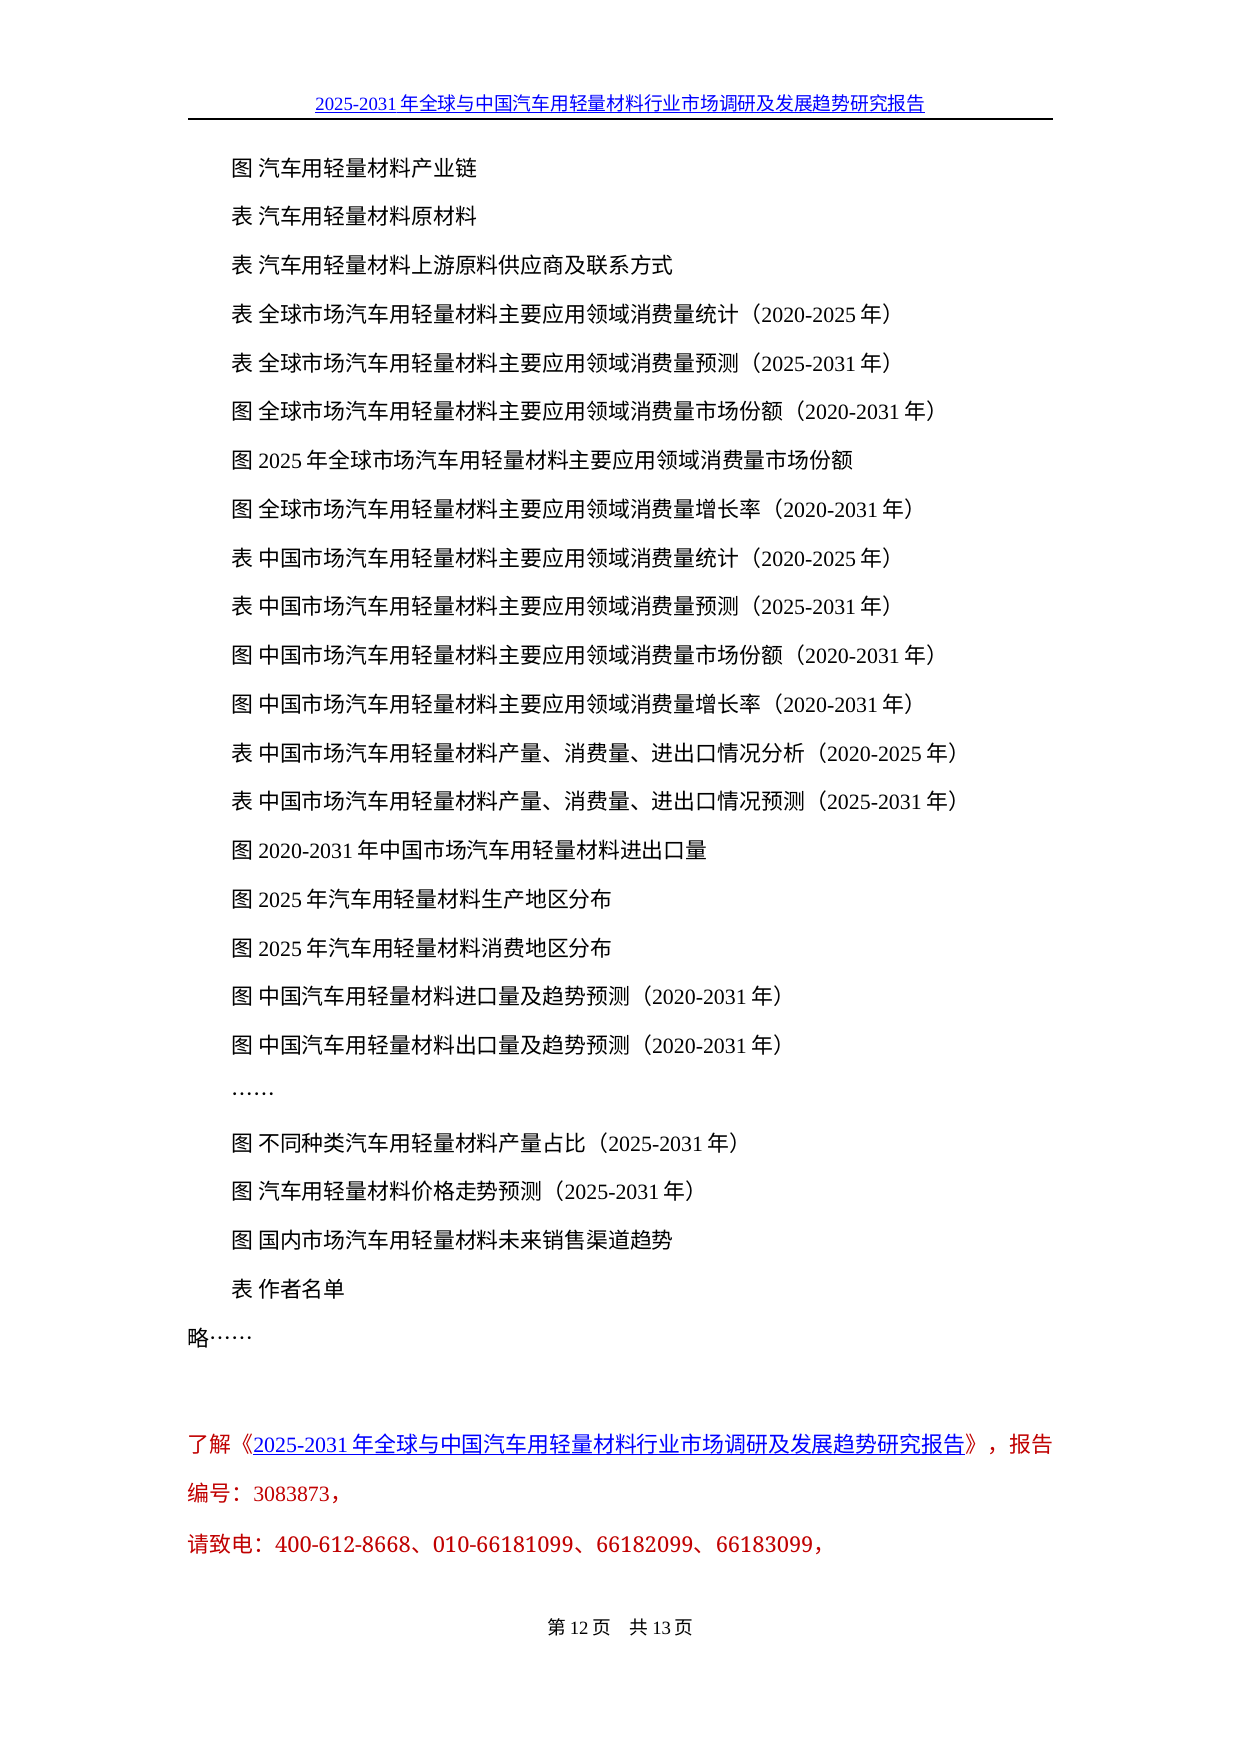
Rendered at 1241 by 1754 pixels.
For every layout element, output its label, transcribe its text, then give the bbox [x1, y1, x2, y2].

text 了解《2025-2031年全球与中国汽车用轻量材料行业市场调研及发展趋势研究报告》，报告编号：3083873， [187, 1427, 1053, 1508]
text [187, 150, 1053, 1353]
text 请致电：400-612-8668、010-66181099、66182099、66183099， [187, 1527, 1053, 1559]
